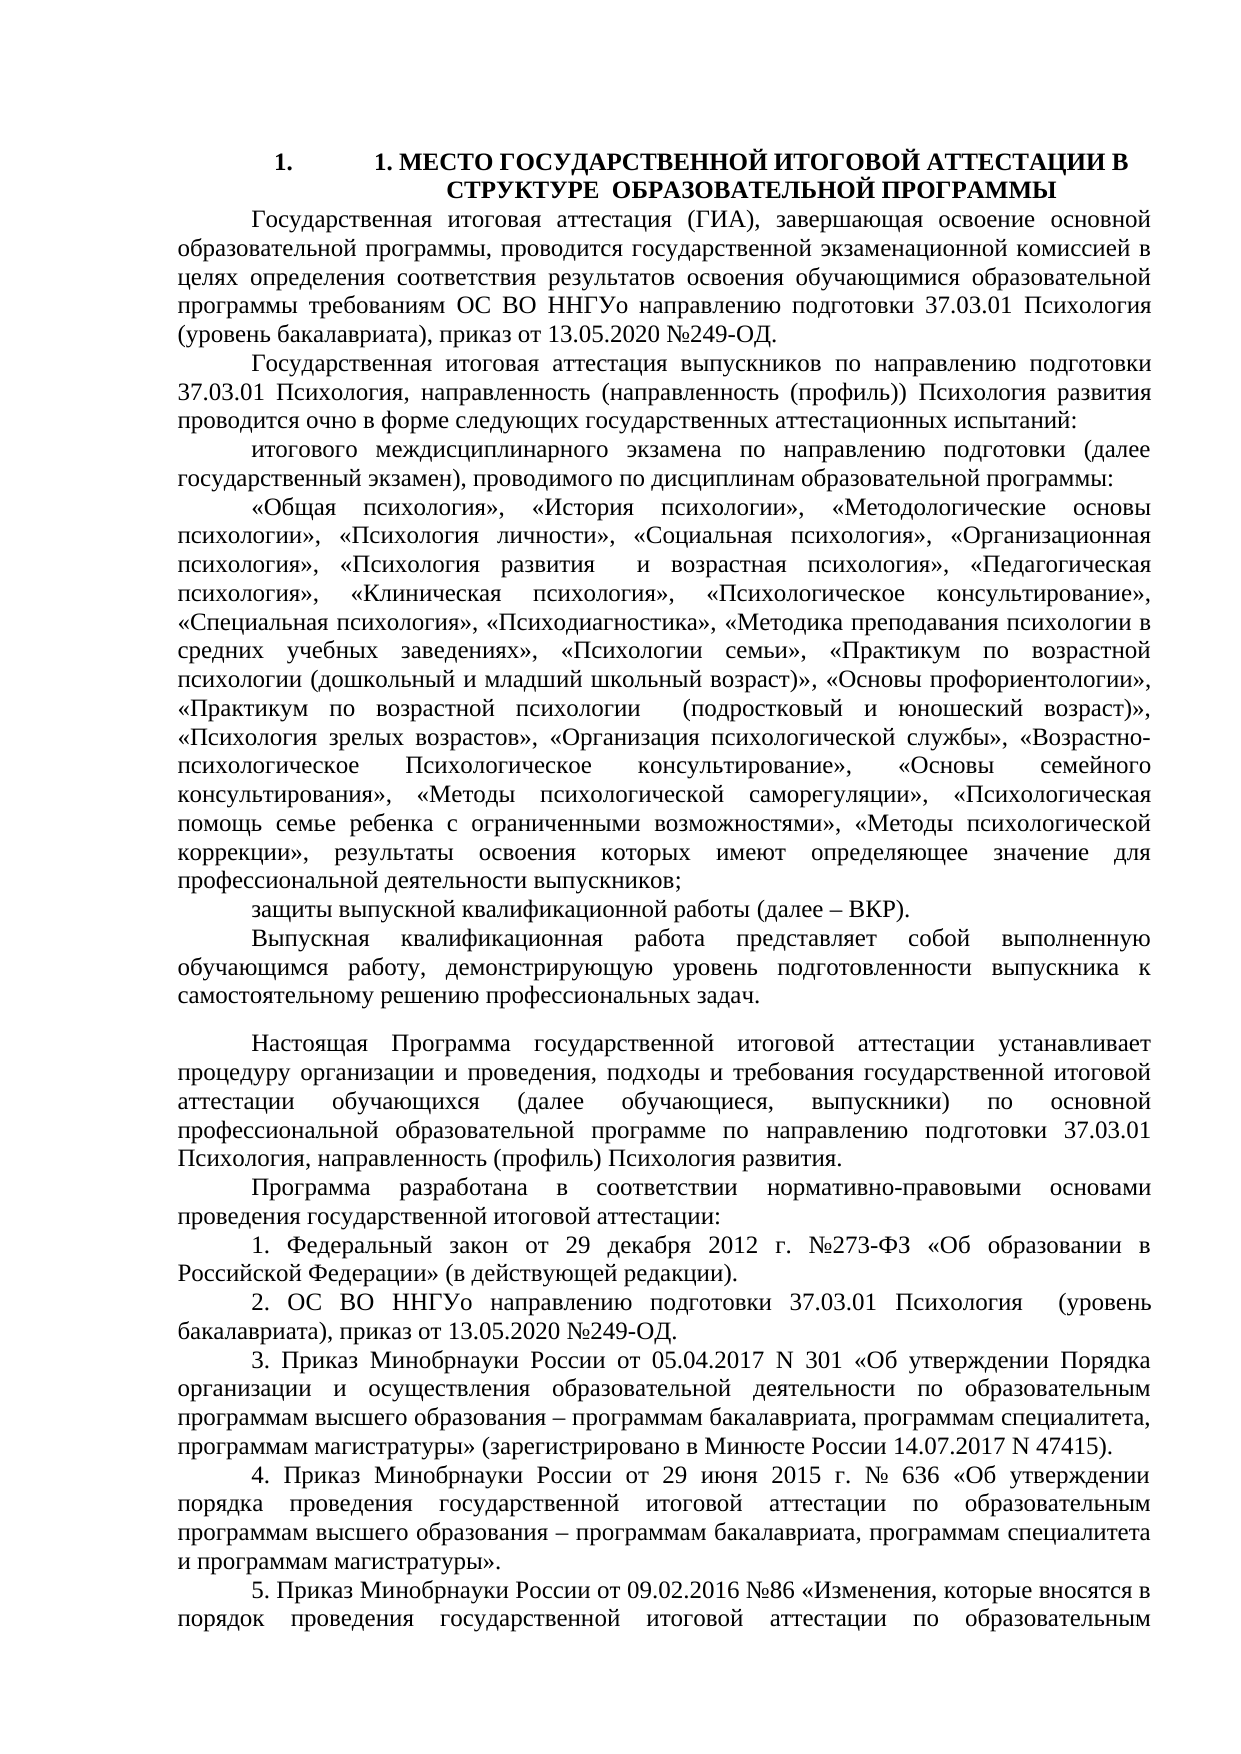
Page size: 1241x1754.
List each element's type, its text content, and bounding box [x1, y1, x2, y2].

text 3. Приказ Минобрнауки России от 05.04.2017 N 301 «Об утверждении Порядка организации и осуществления образовательной деятельности по образовательным программам высшего образования – программам бакалавриата, программам специалитета, программам магистратуры» (зарегистрировано в Минюсте России 14.07.2017 N 47415). [177, 1345, 1152, 1460]
list 1. МЕСТО ГОСУДАРСТВЕННОЙ ИТОГОВОЙ АТТЕСТАЦИИ В СТРУКТУРЕ ОБРАЗОВАТЕЛЬНОЙ ПРОГРАММЫ [251, 147, 1152, 204]
text «Общая психология», «История психологии», «Методологические основы психологии», «Психология личности», «Социальная психология», «Организационная психология», «Психология развития и возрастная психология», «Педагогическая психология», «Клиническая психология», «Психологическое консультирование», «Специальная психология», «Психодиагностика», «Методика преподавания психологии в средних учебных заведениях», «Психологии семьи», «Практикум по возрастной психологии (дошкольный и младший школьный возраст)», «Основы профориентологии», «Практикум по возрастной психологии (подростковый и юношеский возраст)», «Психология зрелых возрастов», «Организация психологической службы», «Возрастно-психологическое Психологическое консультирование», «Основы семейного консультирования», «Методы психологической саморегуляции», «Психологическая помощь семье ребенка с ограниченными возможностями», «Методы психологической коррекции», результаты освоения которых имеют определяющее значение для профессиональной деятельности выпускников; [177, 492, 1152, 894]
text Настоящая Программа государственной итоговой аттестации устанавливает процедуру организации и проведения, подходы и требования государственной итоговой аттестации обучающихся (далее обучающиеся, выпускники) по основной профессиональной образовательной программе по направлению подготовки 37.03.01 Психология, направленность (профиль) Психология развития. [177, 1028, 1152, 1172]
text Выпускная квалификационная работа представляет собой выполненную обучающимся работу, демонстрирующую уровень подготовленности выпускника к самостоятельному решению профессиональных задач. [177, 923, 1152, 1009]
text Программа разработана в соответствии нормативно-правовыми основами проведения государственной итоговой аттестации: [177, 1172, 1152, 1230]
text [177, 1575, 1152, 1632]
text 4. Приказ Минобрнауки России от 29 июня 2015 г. № 636 «Об утверждении порядка проведения государственной итоговой аттестации по образовательным программам высшего образования – программам бакалавриата, программам специалитета и программам магистратуры». [177, 1460, 1152, 1575]
text защиты выпускной квалификационной работы (далее – ВКР). [177, 894, 1152, 923]
text 2. ОС ВО ННГУо направлению подготовки 37.03.01 Психология (уровень бакалавриата), приказ от 13.05.2020 №249-ОД. [177, 1287, 1152, 1345]
text Государственная итоговая аттестация (ГИА), завершающая освоение основной образовательной программы, проводится государственной экзаменационной комиссией в целях определения соответствия результатов освоения обучающимися образовательной программы требованиям ОС ВО ННГУо направлению подготовки 37.03.01 Психология (уровень бакалавриата), приказ от 13.05.2020 №249-ОД. [177, 204, 1152, 348]
text итогового междисциплинарного экзамена по направлению подготовки (далее государственный экзамен), проводимого по дисциплинам образовательной программы: [177, 434, 1152, 492]
text Государственная итоговая аттестация выпускников по направлению подготовки 37.03.01 Психология, направленность (направленность (профиль)) Психология развития проводится очно в форме следующих государственных аттестационных испытаний: [177, 348, 1152, 434]
text 1. Федеральный закон от 29 декабря 2012 г. №273-ФЗ «Об образовании в Российской Федерации» (в действующей редакции). [177, 1230, 1152, 1287]
